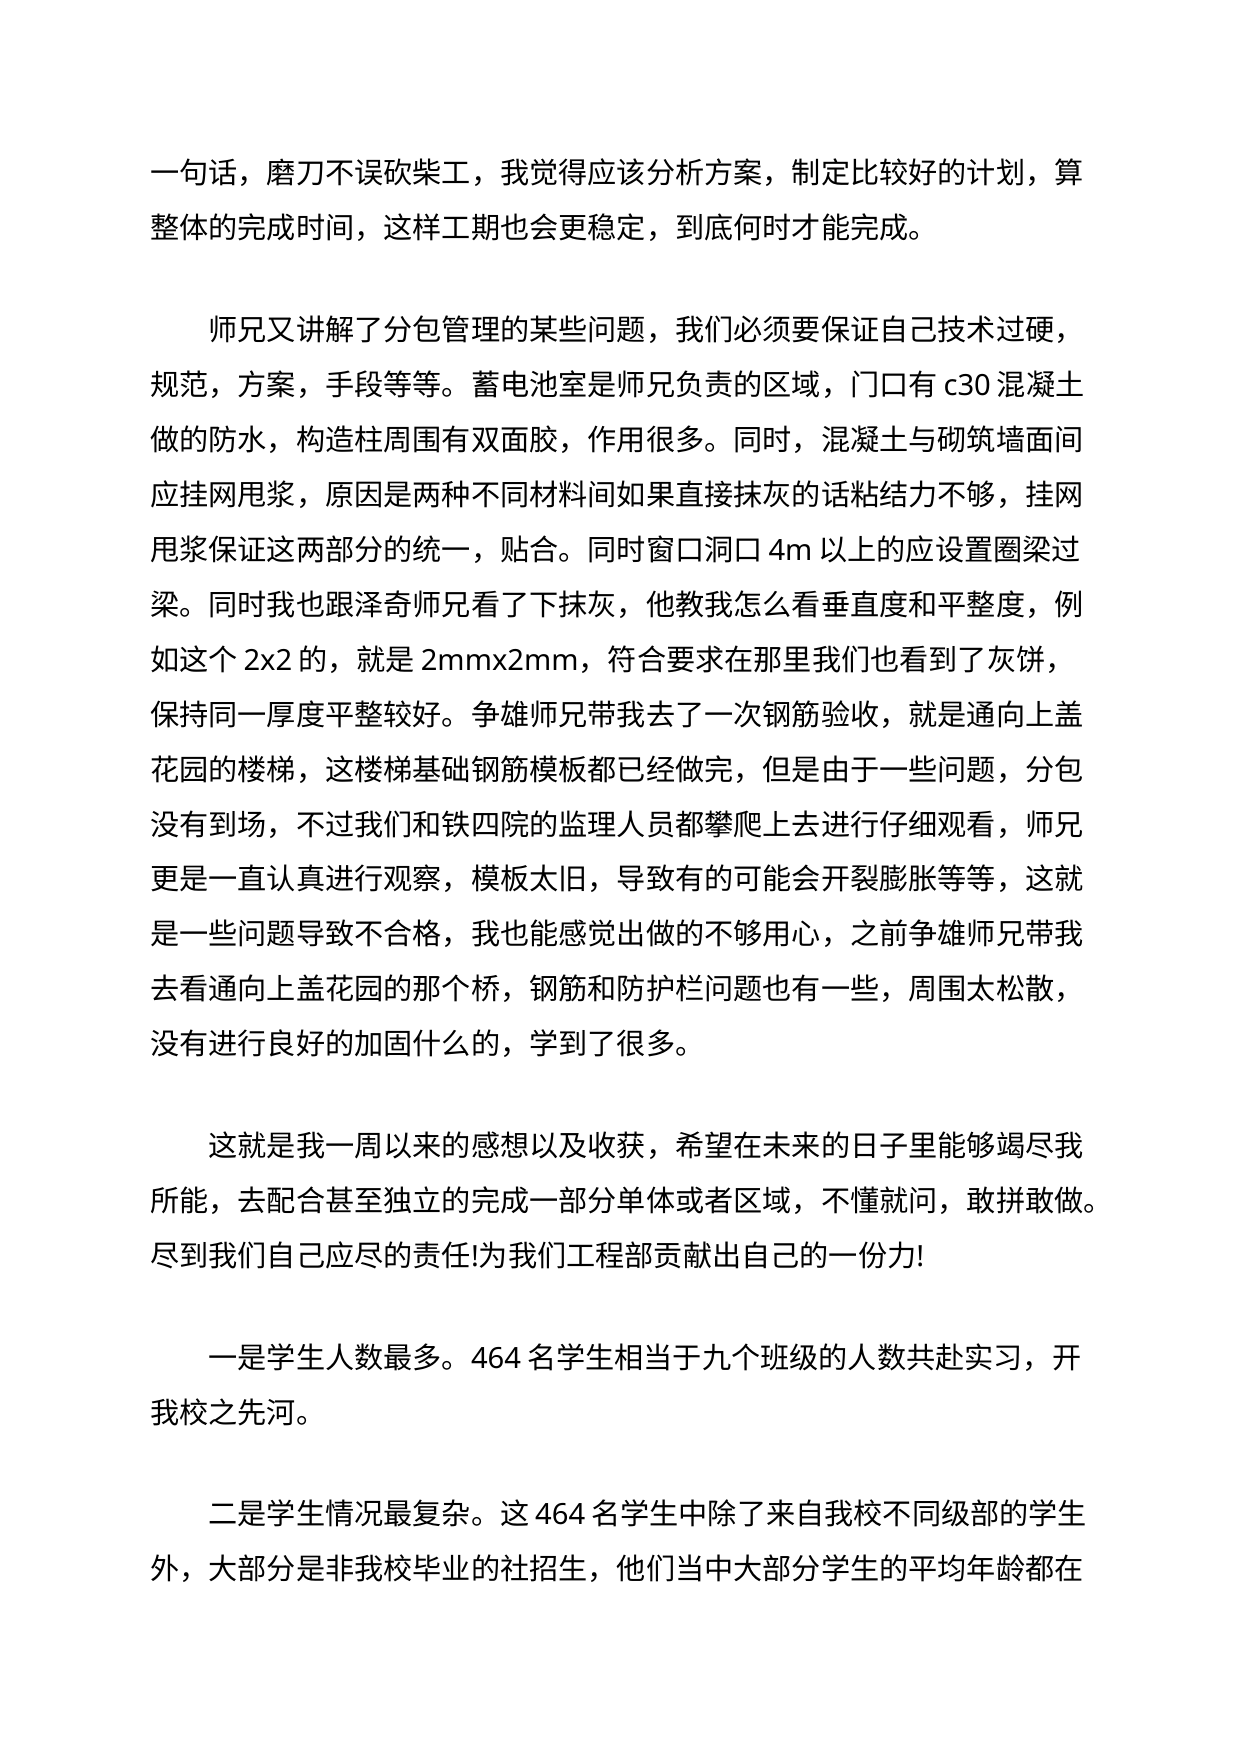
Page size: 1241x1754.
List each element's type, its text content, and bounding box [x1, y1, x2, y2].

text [150, 1491, 1090, 1588]
text 一是学生人数最多。464名学生相当于九个班级的人数共赴实习，开我校之先河。 [150, 1334, 1090, 1431]
text 这就是我一周以来的感想以及收获，希望在未来的日子里能够竭尽我所能，去配合甚至独立的完成一部分单体或者区域，不懂就问，敢拼敢做。尽到我们自己应尽的责任!为我们工程部贡献出自己的一份力! [150, 1122, 1090, 1274]
text 师兄又讲解了分包管理的某些问题，我们必须要保证自己技术过硬，规范，方案，手段等等。蓄电池室是师兄负责的区域，门口有c30混凝土做的防水，构造柱周围有双面胶，作用很多。同时，混凝土与砌筑墙面间应挂网甩浆，原因是两种不同材料间如果直接抹灰的话粘结力不够，挂网甩浆保证这两部分的统一，贴合。同时窗口洞口4m以上的应设置圈梁过梁。同时我也跟泽奇师兄看了下抹灰，他教我怎么看垂直度和平整度，例如这个2x2的，就是2mmx2mm，符合要求在那里我们也看到了灰饼，保持同一厚度平整较好。争雄师兄带我去了一次钢筋验收，就是通向上盖花园的楼梯，这楼梯基础钢筋模板都已经做完，但是由于一些问题，分包没有到场，不过我们和铁四院的监理人员都攀爬上去进行仔细观看，师兄更是一直认真进行观察，模板太旧，导致有的可能会开裂膨胀等等，这就是一些问题导致不合格，我也能感觉出做的不够用心，之前争雄师兄带我去看通向上盖花园的那个桥，钢筋和防护栏问题也有一些，周围太松散，没有进行良好的加固什么的，学到了很多。 [150, 307, 1090, 1063]
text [150, 150, 1090, 247]
